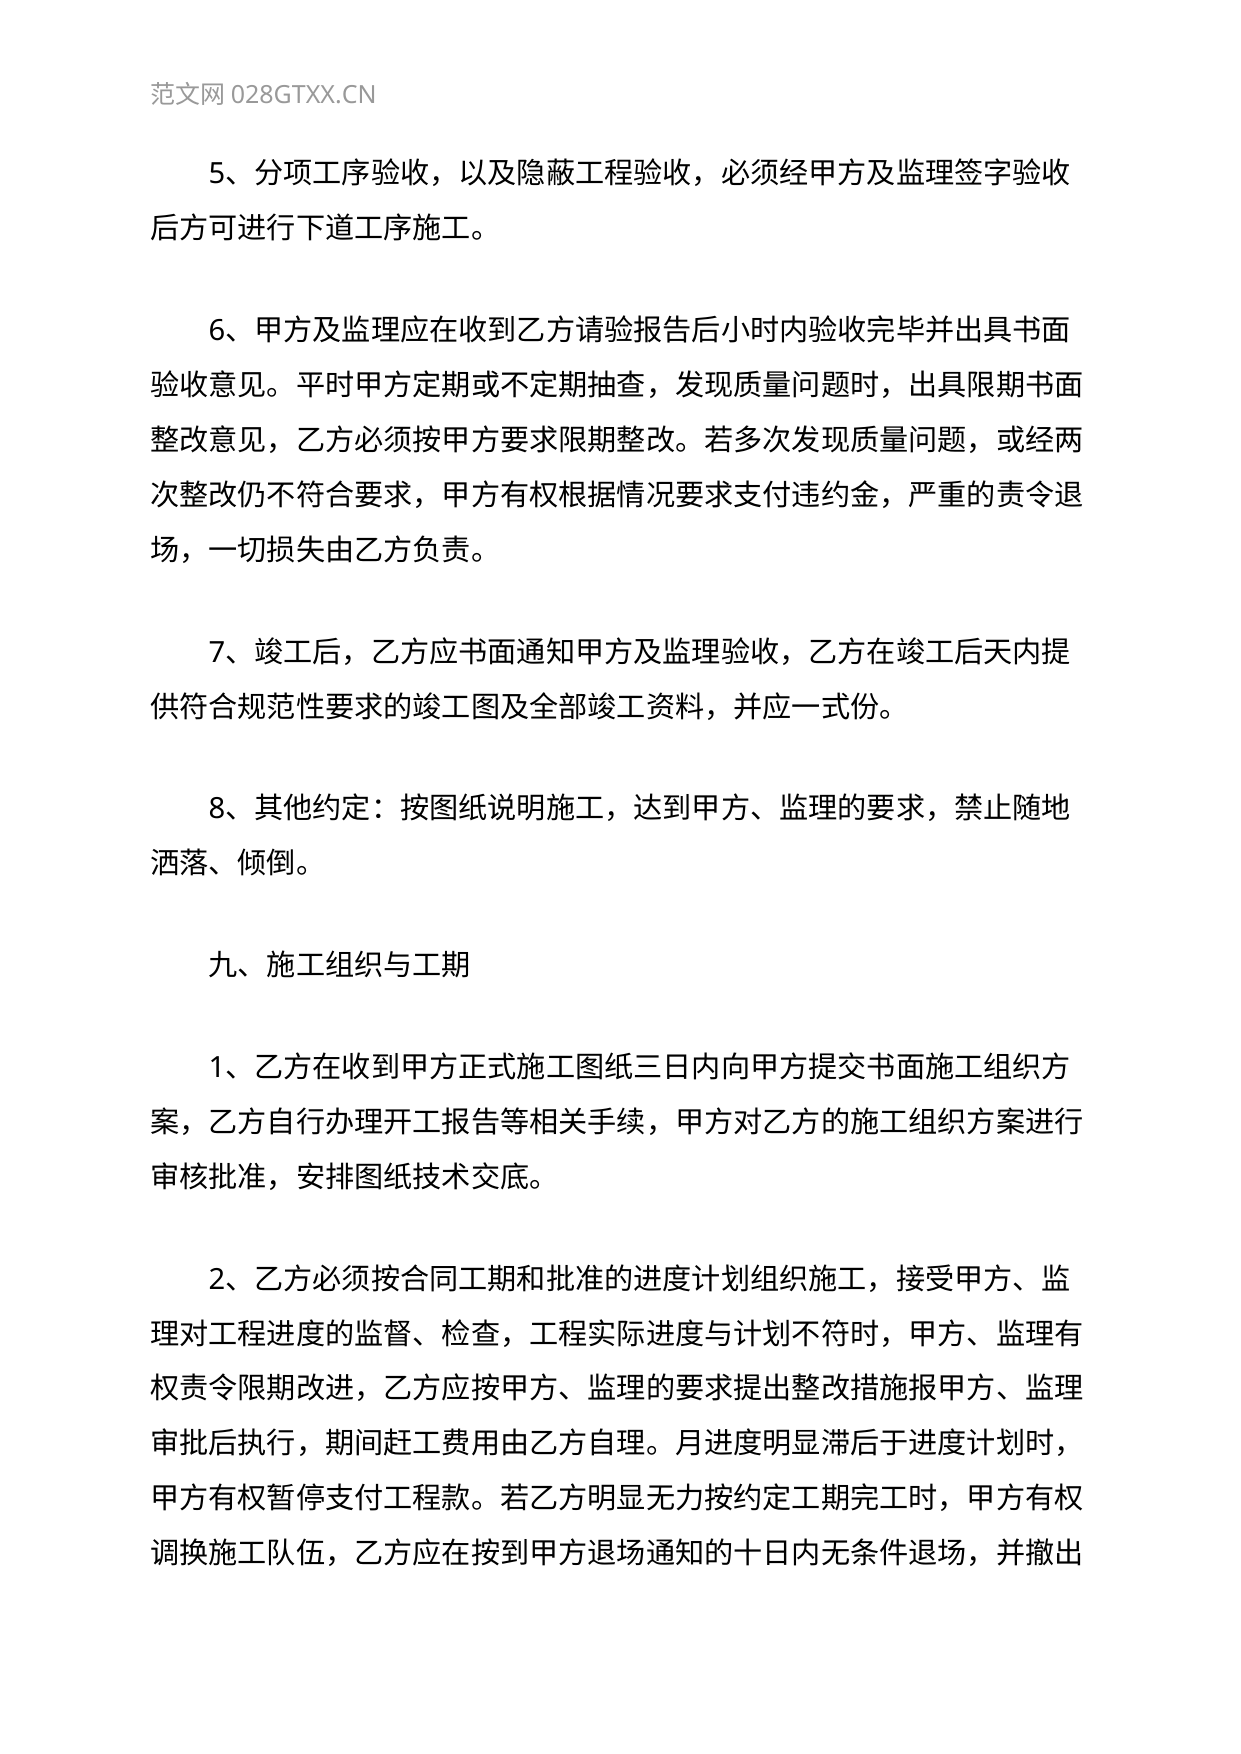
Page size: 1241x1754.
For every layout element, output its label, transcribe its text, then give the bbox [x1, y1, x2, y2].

text 九、施工组织与工期 [150, 942, 1090, 984]
text 6、甲方及监理应在收到乙方请验报告后小时内验收完毕并出具书面验收意见。平时甲方定期或不定期抽查，发现质量问题时，出具限期书面整改意见，乙方必须按甲方要求限期整改。若多次发现质量问题，或经两次整改仍不符合要求，甲方有权根据情况要求支付违约金，严重的责令退场，一切损失由乙方负责。 [150, 307, 1090, 569]
text 5、分项工序验收，以及隐蔽工程验收，必须经甲方及监理签字验收后方可进行下道工序施工。 [150, 150, 1090, 247]
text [150, 1255, 1090, 1572]
text 8、其他约定：按图纸说明施工，达到甲方、监理的要求，禁止随地洒落、倾倒。 [150, 785, 1090, 882]
text 7、竣工后，乙方应书面通知甲方及监理验收，乙方在竣工后天内提供符合规范性要求的竣工图及全部竣工资料，并应一式份。 [150, 628, 1090, 726]
text 1、乙方在收到甲方正式施工图纸三日内向甲方提交书面施工组织方案，乙方自行办理开工报告等相关手续，甲方对乙方的施工组织方案进行审核批准，安排图纸技术交底。 [150, 1043, 1090, 1196]
